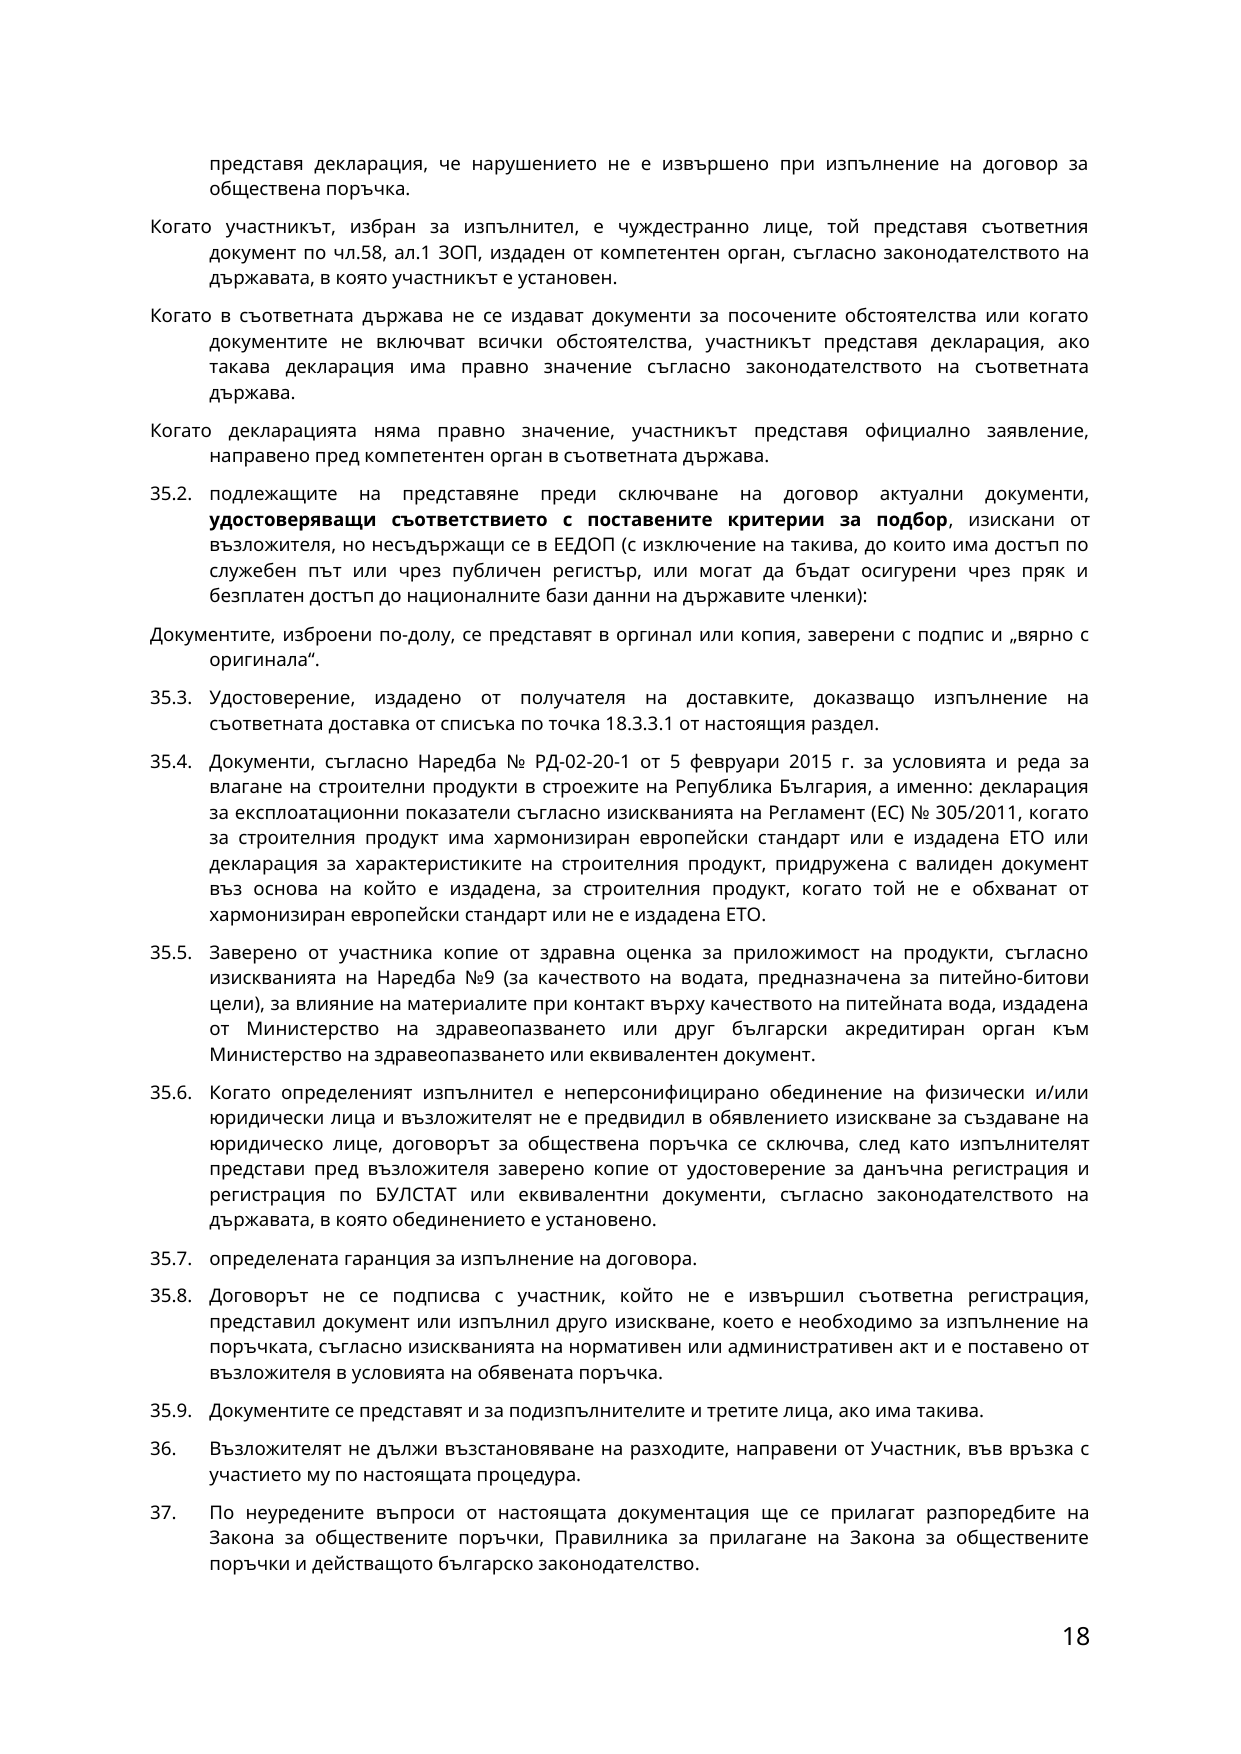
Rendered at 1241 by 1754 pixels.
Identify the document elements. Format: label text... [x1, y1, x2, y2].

list По неуредените въпроси от настоящата документация ще се прилагат разпоредбите на Закона за обществените поръчки, Правилника за прилагане на Закона за обществените поръчки и действащото българско законодателство. [150, 1499, 1090, 1576]
list Договорът не се подписва с участник, който не е извършил съответна регистрация, представил документ или изпълнил друго изискване, което е необходимо за изпълнение на поръчката, съгласно изискванията на нормативен или административен акт и е поставено от възложителя в условията на обявената поръчка. [150, 1283, 1090, 1385]
list Документи, съгласно Наредба № РД-02-20-1 от 5 февруари 2015 г. за условията и реда за влагане на строителни продукти в строежите на Република България, а именно: декларация за експлоатационни показатели съгласно изискванията на Регламент (ЕС) № 305/2011, когато за строителния продукт има хармонизиран европейски стандарт или е издадена ЕТО или декларация за характеристиките на строителния продукт, придружена с валиден документ въз основа на който е издадена, за строителния продукт, когато той не е обхванат от хармонизиран европейски стандарт или не е издадена ЕТО. [150, 748, 1090, 927]
text Когато в съответната държава не се издават документи за посочените обстоятелства или когато документите не включват всички обстоятелства, участникът представя декларация, ако такава декларация има правно значение съгласно законодателството на съответната държава. [150, 303, 1090, 405]
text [150, 150, 1090, 201]
list Възложителят не дължи възстановяване на разходите, направени от Участник, във връзка с участието му по настоящата процедура. [150, 1435, 1090, 1486]
text Когато декларацията няма правно значение, участникът представя официално заявление, направено пред компетентен орган в съответната държава. [150, 417, 1090, 468]
list Удостоверение, издадено от получателя на доставките, доказващо изпълнение на съответната доставка от списъка по точка 18.3.3.1 от настоящия раздел. [150, 684, 1090, 735]
list Документите се представят и за подизпълнителите и третите лица, ако има такива. [150, 1397, 1090, 1423]
list подлежащите на представяне преди сключване на договор актуални документи, удостоверяващи съответствието с поставените критерии за подбор, изискани от възложителя, но несъдържащи се в ЕЕДОП (с изключение на такива, до които има достъп по служебен път или чрез публичен регистър, или могат да бъдат осигурени чрез пряк и безплатен достъп до националните бази данни на държавите членки): [150, 481, 1090, 608]
list определената гаранция за изпълнение на договора. [150, 1245, 1090, 1270]
list Заверено от участника копие от здравна оценка за приложимост на продукти, съгласно изискванията на Наредба №9 (за качеството на водата, предназначена за питейно-битови цели), за влияние на материалите при контакт върху качеството на питейната вода, издадена от Министерство на здравеопазването или друг български акредитиран орган към Министерство на здравеопазването или еквивалентен документ. [150, 939, 1090, 1067]
list Когато определеният изпълнител е неперсонифицирано обединение на физически и/или юридически лица и възложителят не е предвидил в обявлението изискване за създаване на юридическо лице, договорът за обществена поръчка се сключва, след като изпълнителят представи пред възложителя заверено копие от удостоверение за данъчна регистрация и регистрация по БУЛСТАТ или еквивалентни документи, съгласно законодателството на държавата, в която обединението е установено. [150, 1079, 1090, 1232]
text Когато участникът, избран за изпълнител, е чуждестранно лице, той представя съответния документ по чл.58, ал.1 ЗОП, издаден от компетентен орган, съгласно законодателството на държавата, в която участникът е установен. [150, 213, 1090, 290]
text Документите, изброени по-долу, се представят в оргинал или копия, заверени с подпис и „вярно с оригинала“. [150, 621, 1090, 672]
